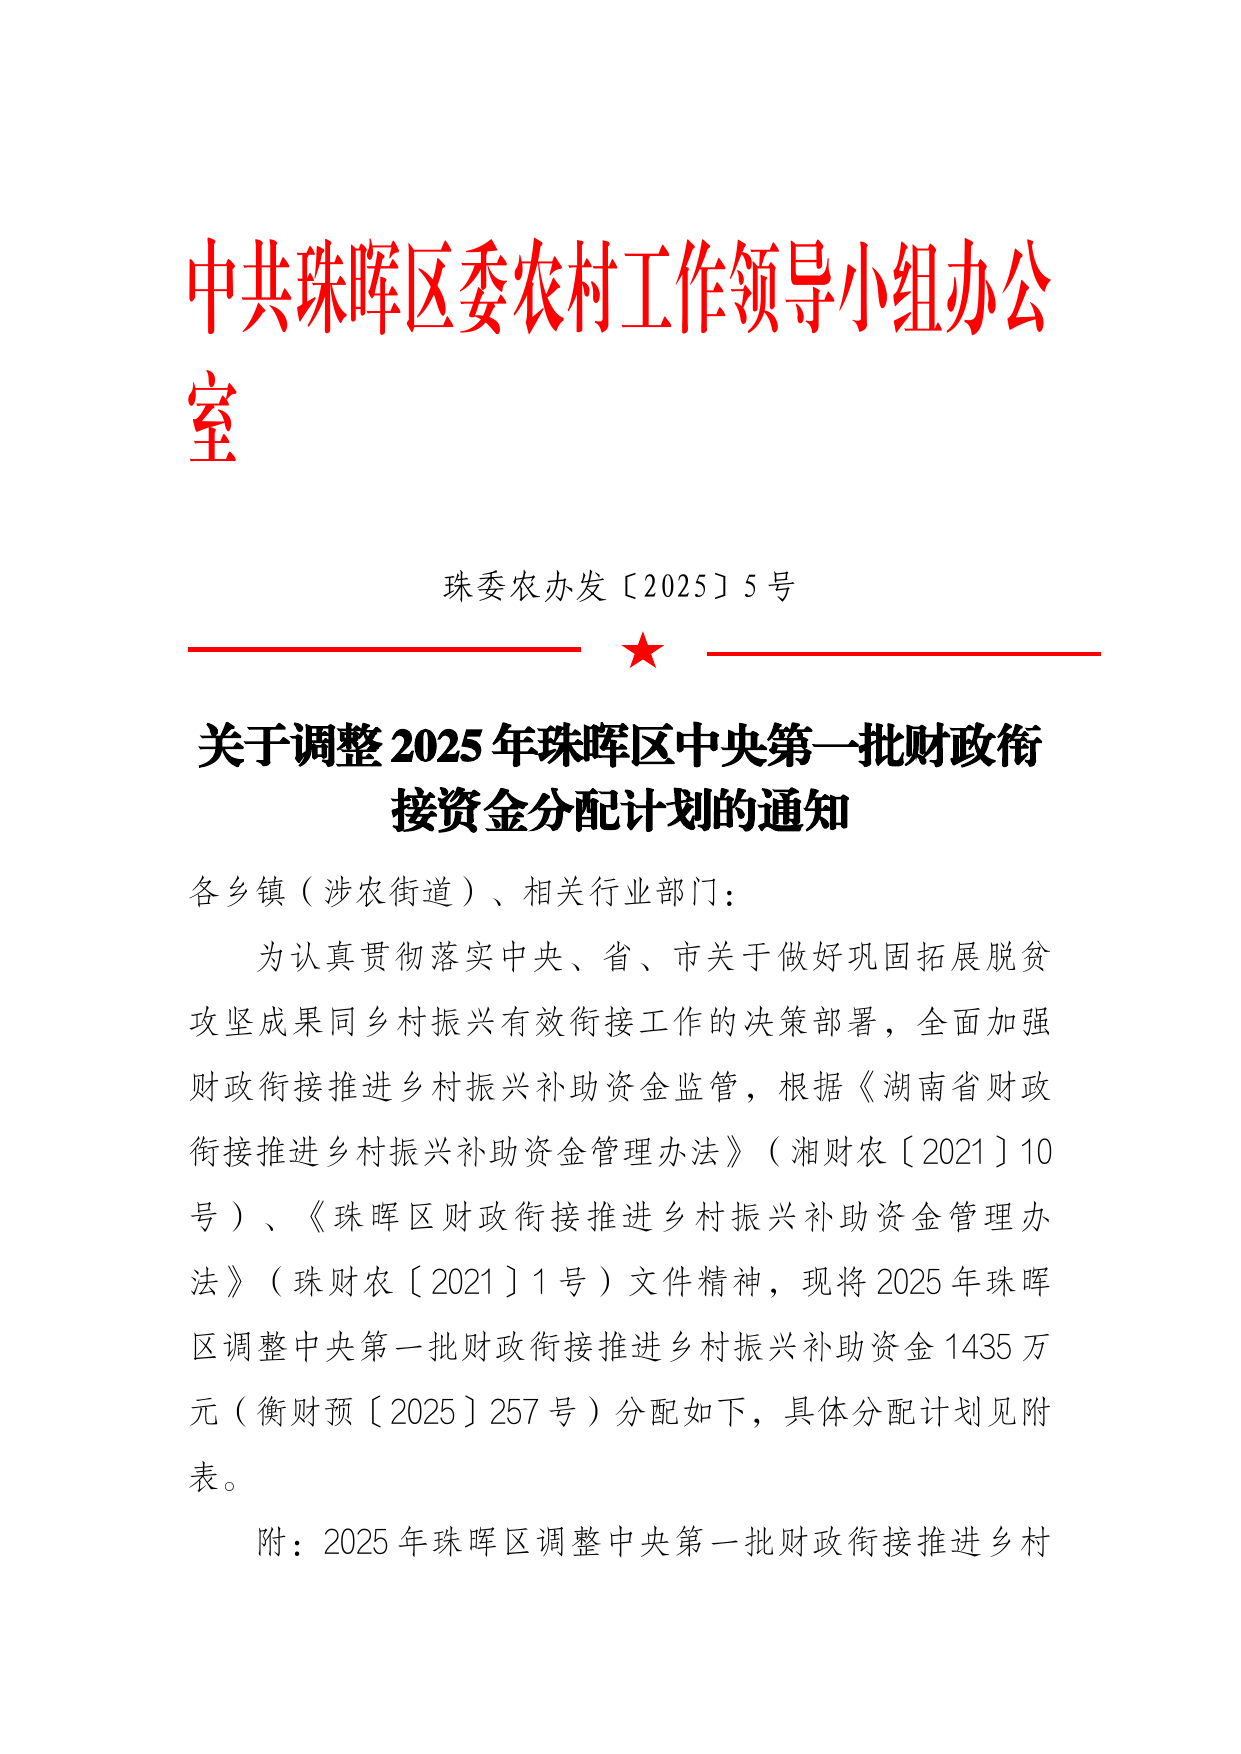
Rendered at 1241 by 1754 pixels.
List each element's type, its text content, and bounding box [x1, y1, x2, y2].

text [187, 1511, 1053, 1576]
text 珠委农办发〔2025〕5号 [187, 552, 1053, 617]
text 关于调整2025年珠晖区中央第一批财政衔接资金分配计划的通知 [187, 714, 1053, 844]
list 为认真贯彻落实中央、省、市关于做好巩固拓展脱贫攻坚成果同乡村振兴有效衔接工作的决策部署，全面加强财政衔接推进乡村振兴补助资金监管，根据《湖南省财政衔接推进乡村振兴补助资金管理办法》（湘财农〔2021〕10号）、《珠晖区财政衔接推进乡村振兴补助资金管理办法》（珠财农〔2021〕1号）文件精神，现将2025年珠晖区调整中央第一批财政衔接推进乡村振兴补助资金1435万元（衡财预〔2025〕257号）分配如下，具体分配计划见附表。 [187, 926, 1053, 1511]
text 中共珠晖区委农村工作领导小组办公室 [187, 227, 1053, 487]
text 各乡镇（涉农街道）、相关行业部门： [187, 861, 1053, 926]
